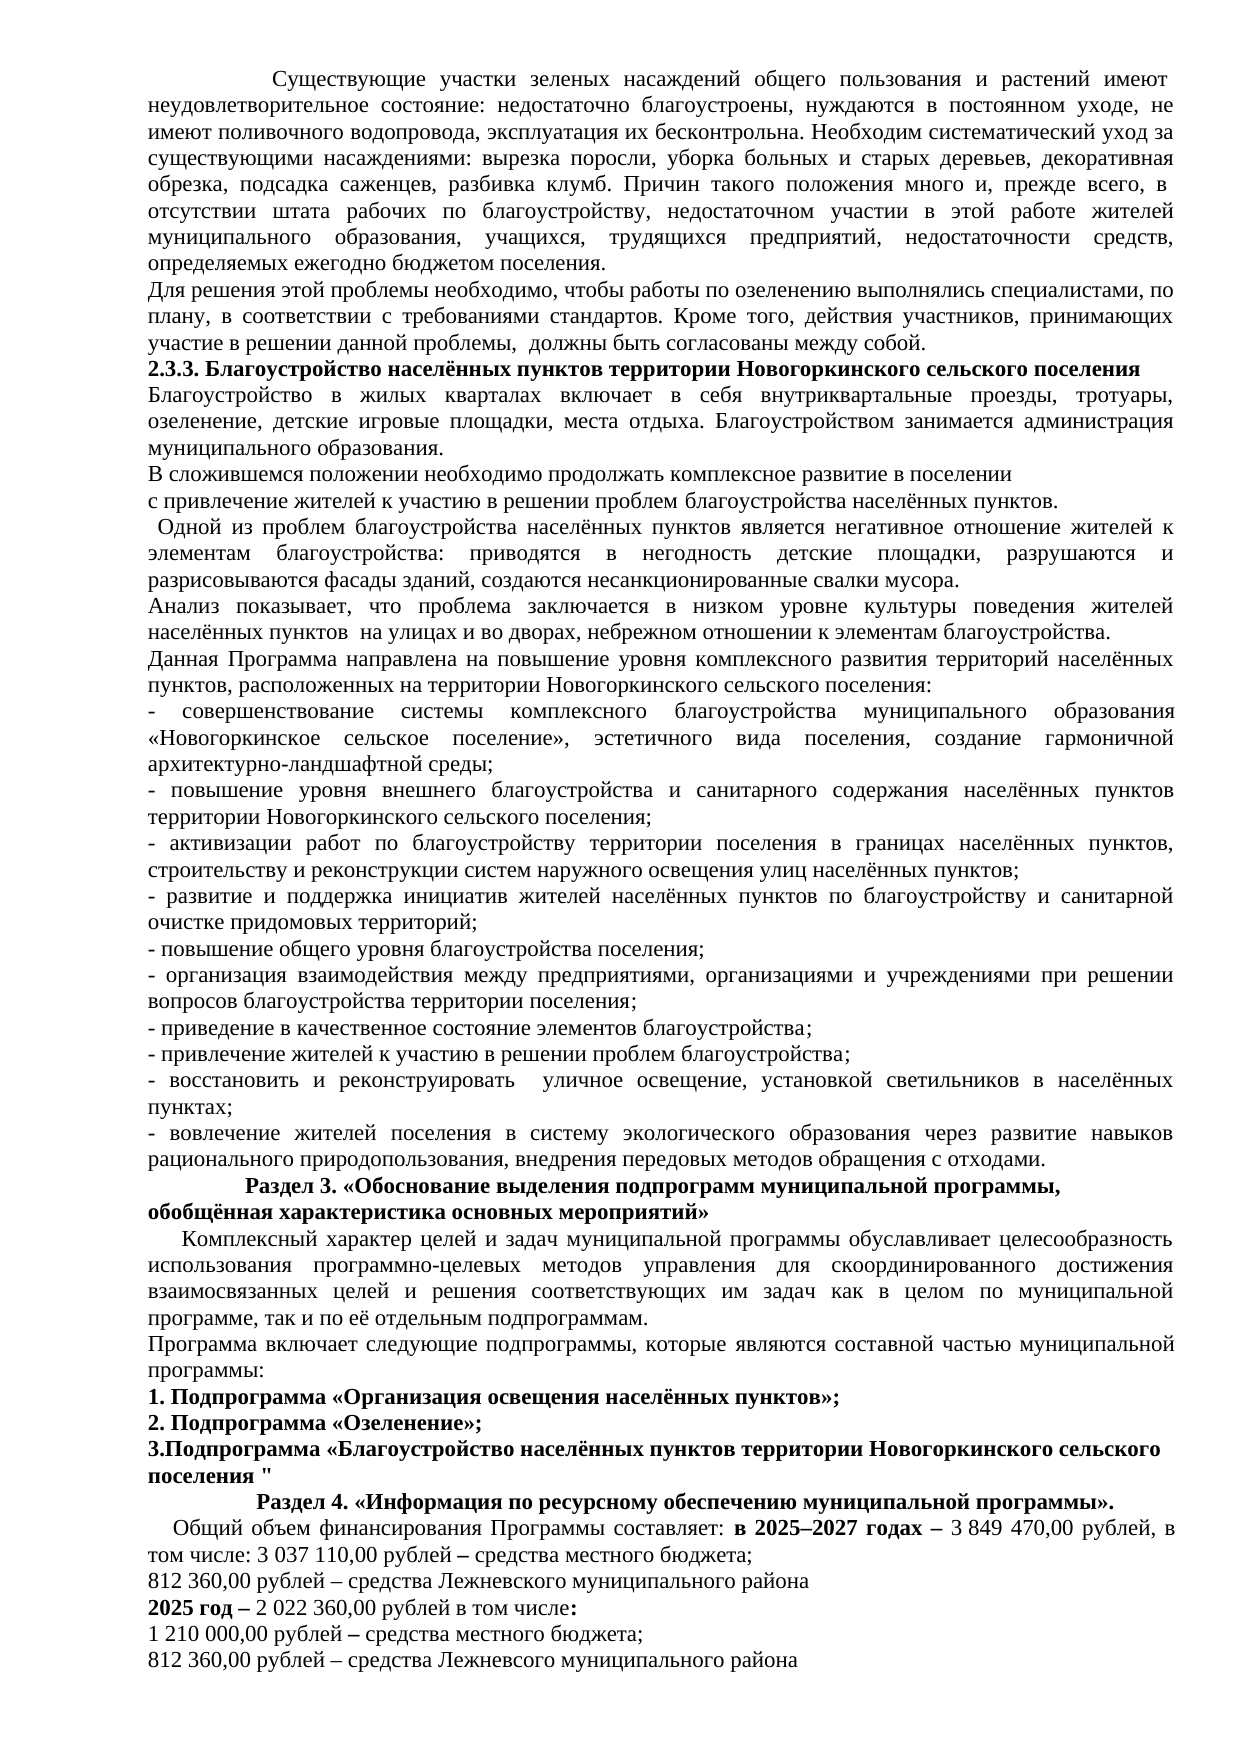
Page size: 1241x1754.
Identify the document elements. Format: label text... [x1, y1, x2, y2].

text Для решения этой проблемы необходимо, чтобы работы по озеленению выполнялись специалистами, по плану, в соответствии с требованиями стандартов. Кроме того, действия участников, принимающих участие в решении данной проблемы, должны быть согласованы между собой. [148, 276, 1175, 355]
text 812 360,00 рублей – средства Лежневского муниципального района [148, 1567, 1175, 1593]
text 2025 год – 2 022 360,00 рублей в том числе: [148, 1593, 1175, 1620]
text - развитие и поддержка инициатив жителей населённых пунктов по благоустройству и санитарной очистке придомовых территорий; [148, 882, 1175, 935]
text 1. Подпрограмма «Организация освещения населённых пунктов»; [148, 1383, 1175, 1409]
text В сложившемся положении необходимо продолжать комплексное развитие в поселении [148, 460, 1175, 487]
text - приведение в качественное состояние элементов благоустройства; [148, 1014, 1175, 1040]
text - повышение общего уровня благоустройства поселения; [148, 935, 1175, 961]
text Анализ показывает, что проблема заключается в низком уровне культуры поведения жителей населённых пунктов на улицах и во дворах, небрежном отношении к элементам благоустройства. [148, 592, 1175, 645]
text 2.3.3. Благоустройство населённых пунктов территории Новогоркинского сельского поселения [148, 355, 1175, 381]
text - привлечение жителей к участию в решении проблем благоустройства; [148, 1040, 1175, 1066]
text Благоустройство в жилых кварталах включает в себя внутриквартальные проезды, тротуары, озеленение, детские игровые площадки, места отдыха. Благоустройством занимается администрация муниципального образования. [148, 381, 1175, 460]
text - восстановить и реконструировать уличное освещение, установкой светильников в населённых пунктах; [148, 1066, 1175, 1119]
text 2. Подпрограмма «Озеленение»; [148, 1409, 1175, 1435]
text - совершенствование системы комплексного благоустройства муниципального образования «Новогоркинское сельское поселение», эстетичного вида поселения, создание гармоничной архитектурно-ландшафтной среды; [148, 697, 1175, 777]
text - вовлечение жителей поселения в систему экологического образования через развитие навыков рационального природопользования, внедрения передовых методов обращения с отходами. [148, 1119, 1175, 1172]
text Комплексный характер целей и задач муниципальной программы обуславливает целесообразность использования программно-целевых методов управления для скоординированного достижения взаимосвязанных целей и решения соответствующих им задач как в целом по муниципальной программе, так и по её отдельным подпрограммам. [148, 1224, 1175, 1330]
text Раздел 3. «Обоснование выделения подпрограмм муниципальной программы, обобщённая характеристика основных мероприятий» [148, 1172, 1175, 1224]
text Общий объем финансирования Программы составляет: в 2025–2027 годах – 3 849 470,00 рублей, в том числе: 3 037 110,00 рублей – средства местного бюджета; [148, 1514, 1175, 1567]
text 812 360,00 рублей – средства Лежневсого муниципального района [148, 1646, 1175, 1673]
text 1 210 000,00 рублей – средства местного бюджета; [148, 1620, 1175, 1646]
text Данная Программа направлена на повышение уровня комплексного развития территорий населённых пунктов, расположенных на территории Новогоркинского сельского поселения: [148, 645, 1175, 697]
text - организация взаимодействия между предприятиями, организациями и учреждениями при решении вопросов благоустройства территории поселения; [148, 961, 1175, 1014]
text - активизации работ по благоустройству территории поселения в границах населённых пунктов, строительству и реконструкции систем наружного освещения улиц населённых пунктов; [148, 829, 1175, 882]
text 3.Подпрограмма «Благоустройство населённых пунктов территории Новогоркинского сельского поселения " [148, 1435, 1175, 1488]
text Одной из проблем благоустройства населённых пунктов является негативное отношение жителей к элементам благоустройства: приводятся в негодность детские площадки, разрушаются и разрисовываются фасады зданий, создаются несанкционированные свалки мусора. [148, 513, 1175, 592]
text Существующие участки зеленых насаждений общего пользования и растений имеют неудовлетворительное состояние: недостаточно благоустроены, нуждаются в постоянном уходе, не имеют поливочного водопровода, эксплуатация их бесконтрольна. Необходим систематический уход за существующими насаждениями: вырезка поросли, уборка больных и старых деревьев, декоративная обрезка, подсадка саженцев, разбивка клумб. Причин такого положения много и, прежде всего, в отсутствии штата рабочих по благоустройству, недостаточном участии в этой работе жителей муниципального образования, учащихся, трудящихся предприятий, недостаточности средств, определяемых ежегодно бюджетом поселения. [148, 65, 1175, 276]
text Программа включает следующие подпрограммы, которые являются составной частью муниципальной программы: [148, 1330, 1175, 1383]
text с привлечение жителей к участию в решении проблем благоустройства населённых пунктов. [148, 487, 1175, 513]
text - повышение уровня внешнего благоустройства и санитарного содержания населённых пунктов территории Новогоркинского сельского поселения; [148, 777, 1175, 829]
text Раздел 4. «Информация по ресурсному обеспечению муниципальной программы». [148, 1488, 1175, 1514]
